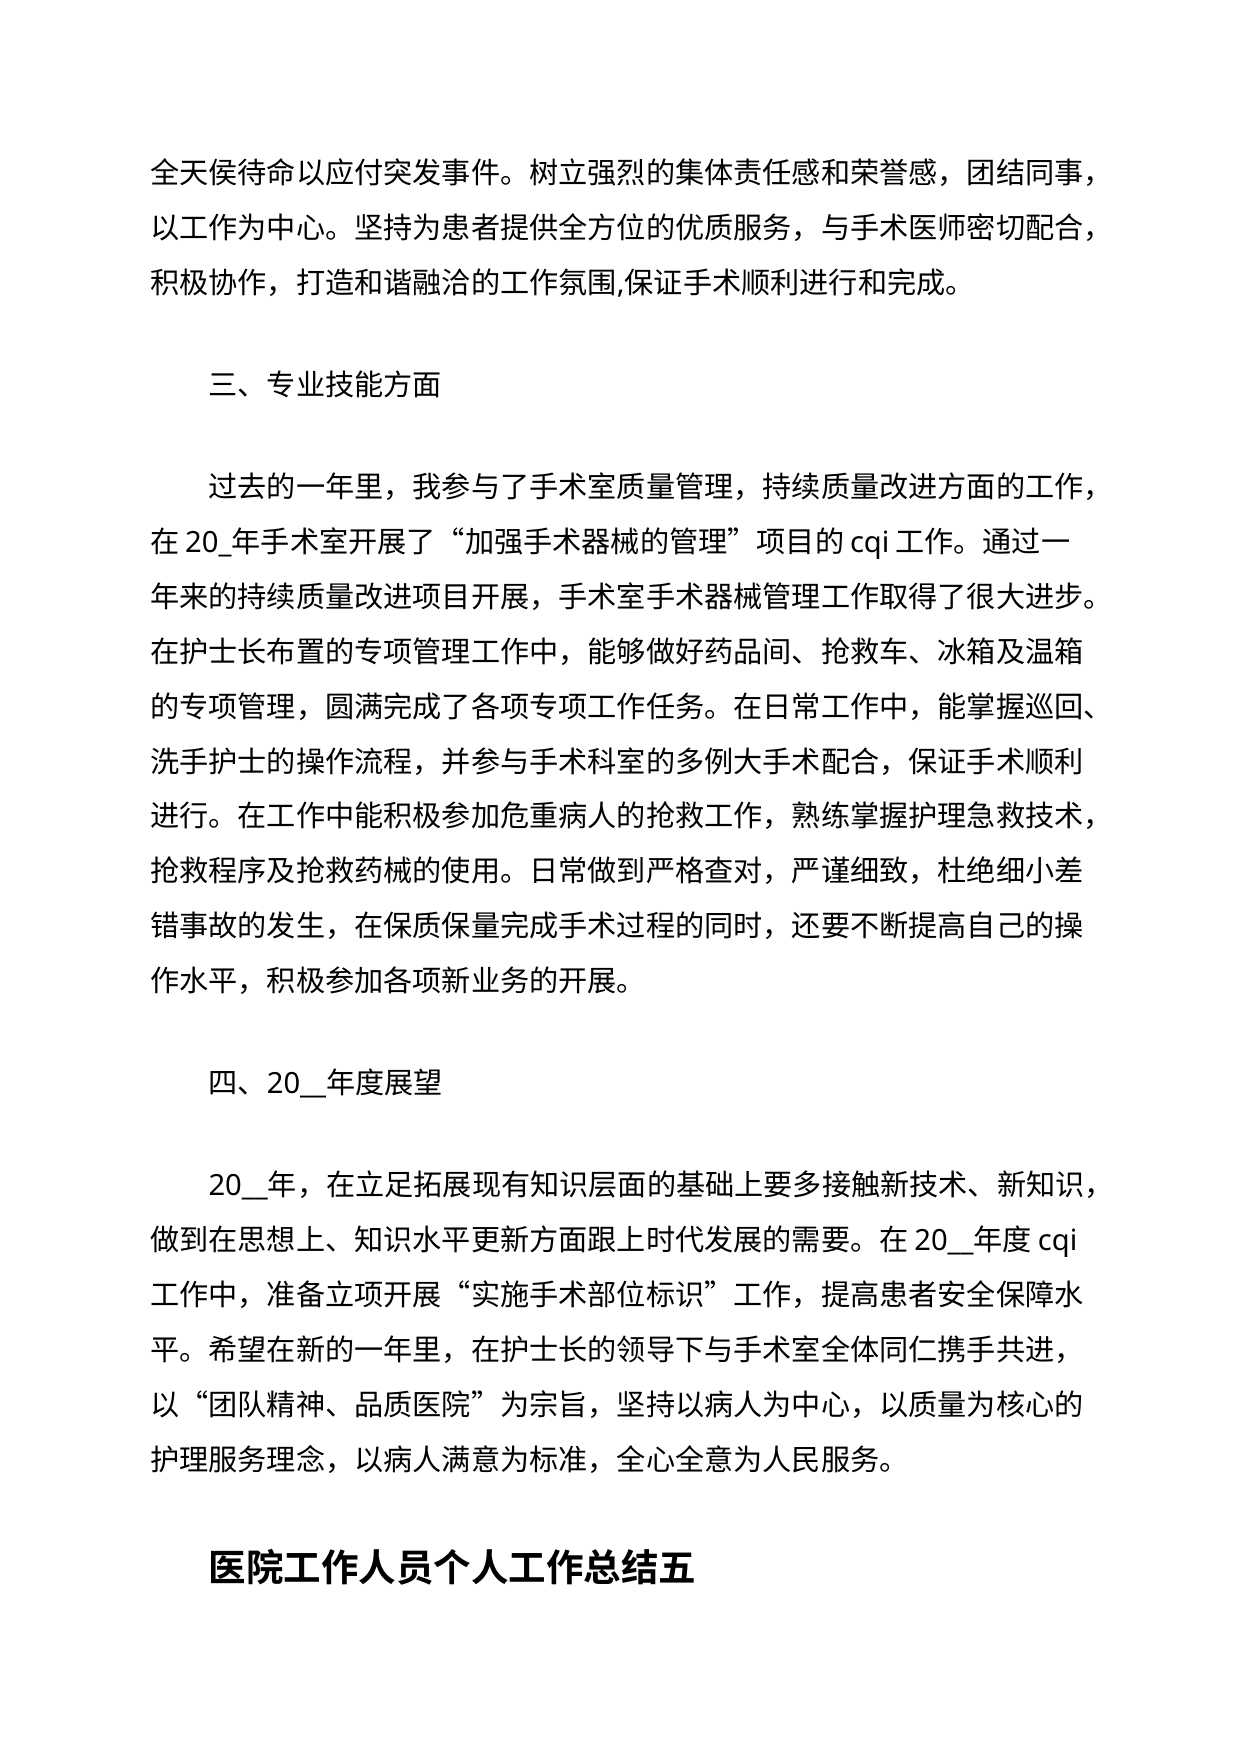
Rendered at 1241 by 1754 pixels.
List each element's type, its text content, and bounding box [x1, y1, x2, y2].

text 过去的一年里，我参与了手术室质量管理，持续质量改进方面的工作，在20_年手术室开展了“加强手术器械的管理”项目的cqi工作。通过一年来的持续质量改进项目开展，手术室手术器械管理工作取得了很大进步。在护士长布置的专项管理工作中，能够做好药品间、抢救车、冰箱及温箱的专项管理，圆满完成了各项专项工作任务。在日常工作中，能掌握巡回、洗手护士的操作流程，并参与手术科室的多例大手术配合，保证手术顺利进行。在工作中能积极参加危重病人的抢救工作，熟练掌握护理急救技术，抢救程序及抢救药械的使用。日常做到严格查对，严谨细致，杜绝细小差错事故的发生，在保质保量完成手术过程的同时，还要不断提高自己的操作水平，积极参加各项新业务的开展。 [150, 463, 1090, 1000]
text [150, 150, 1090, 302]
text 四、20__年度展望 [150, 1059, 1090, 1102]
text 医院工作人员个人工作总结五 [150, 1538, 1090, 1592]
text 20__年，在立足拓展现有知识层面的基础上要多接触新技术、新知识，做到在思想上、知识水平更新方面跟上时代发展的需要。在20__年度cqi工作中，准备立项开展“实施手术部位标识”工作，提高患者安全保障水平。希望在新的一年里，在护士长的领导下与手术室全体同仁携手共进，以“团队精神、品质医院”为宗旨，坚持以病人为中心，以质量为核心的护理服务理念，以病人满意为标准，全心全意为人民服务。 [150, 1161, 1090, 1478]
text 三、专业技能方面 [150, 362, 1090, 404]
